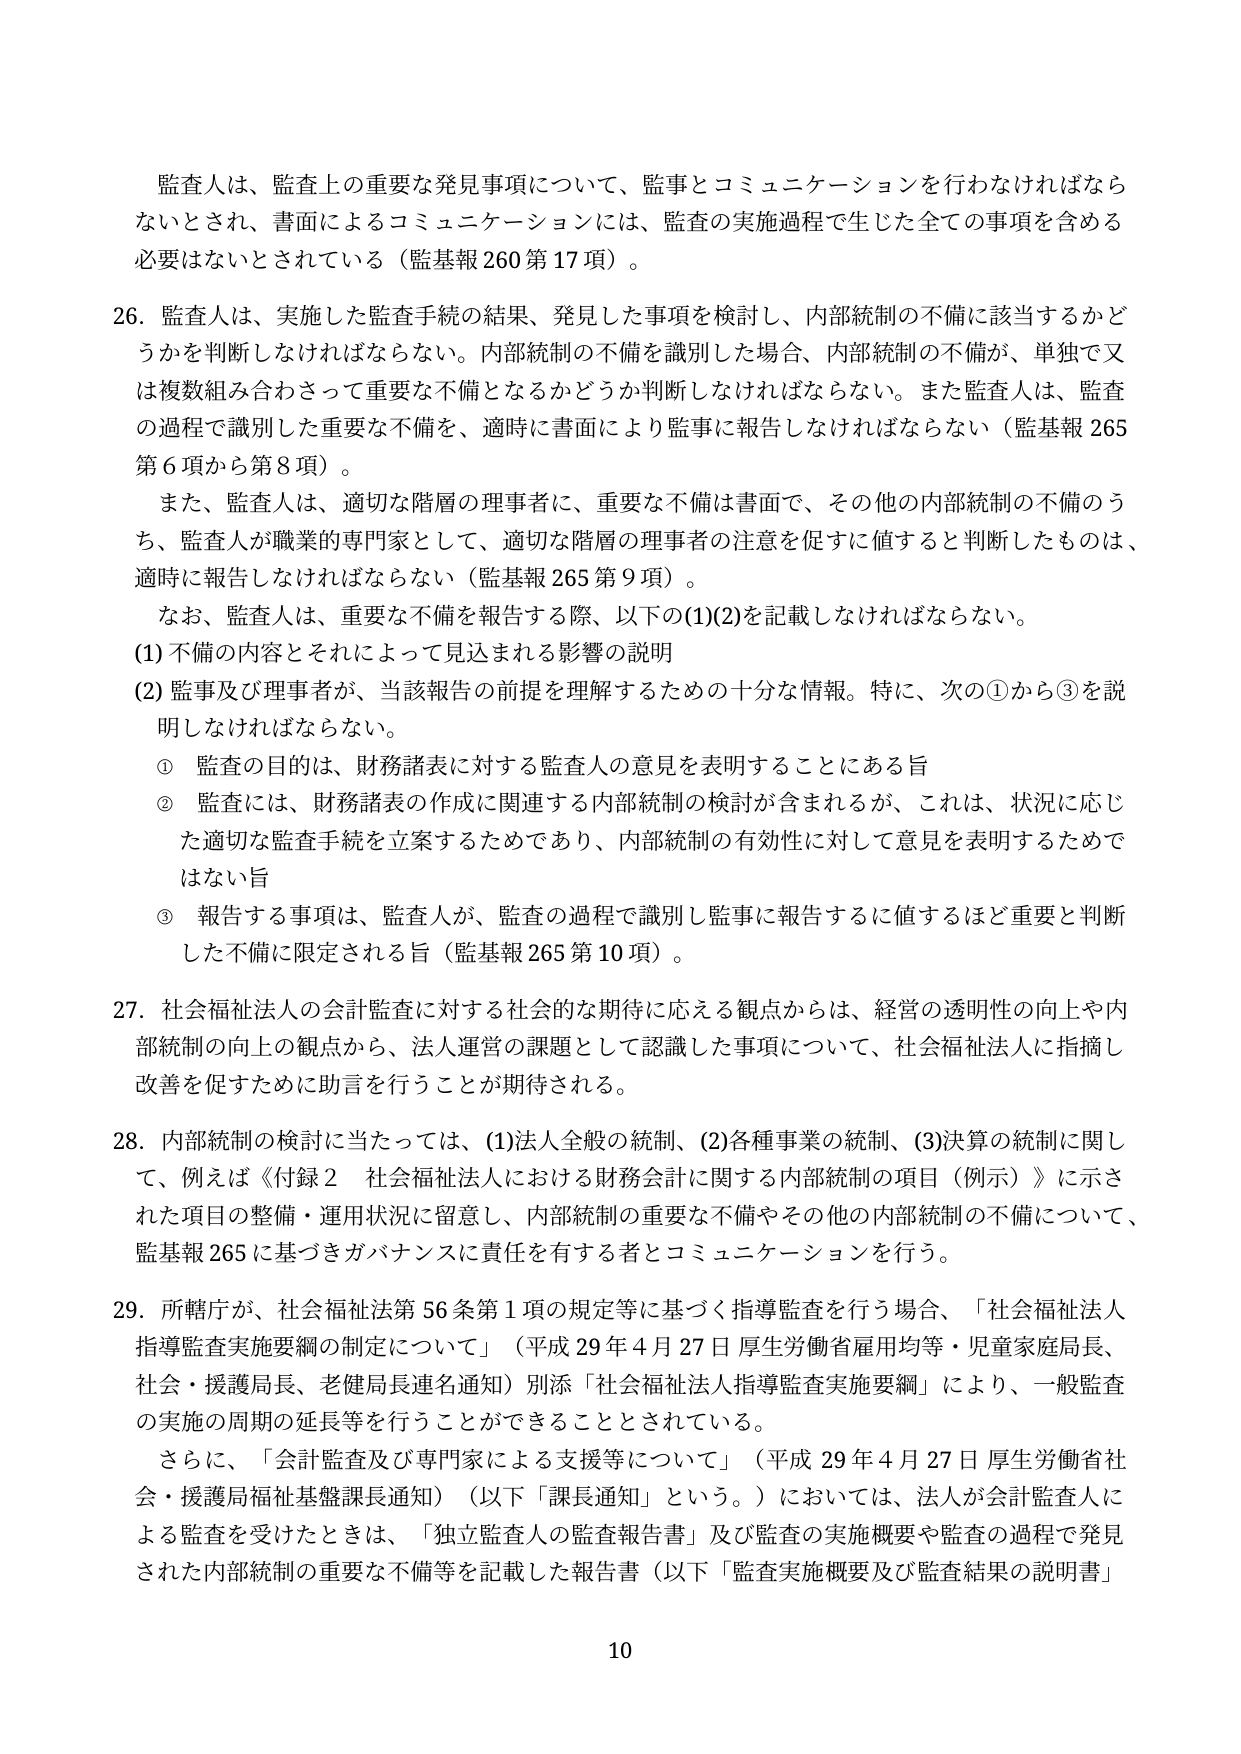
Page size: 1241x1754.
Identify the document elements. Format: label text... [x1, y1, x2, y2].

text 26．監査人は、実施した監査手続の結果、発見した事項を検討し、内部統制の不備に該当するかどうかを判断しなければならない。内部統制の不備を識別した場合、内部統制の不備が、単独で又は複数組み合わさって重要な不備となるかどうか判断しなければならない。また監査人は、監査の過程で識別した重要な不備を、適時に書面により監事に報告しなければならない（監基報265第６項から第８項）。 [112, 296, 1128, 483]
text また、監査人は、適切な階層の理事者に、重要な不備は書面で、その他の内部統制の不備のうち、監査人が職業的専門家として、適切な階層の理事者の注意を促すに値すると判断したものは、適時に報告しなければならない（監基報265第９項）。 [134, 483, 1128, 596]
text なお、監査人は、重要な不備を報告する際、以下の(1)(2)を記載しなければならない。 [134, 596, 1128, 633]
text ② 監査には、財務諸表の作成に関連する内部統制の検討が含まれるが、これは、状況に応じた適切な監査手続を立案するためであり、内部統制の有効性に対して意見を表明するためではない旨 [156, 783, 1128, 896]
text (1) 不備の内容とそれによって見込まれる影響の説明 [134, 633, 1128, 671]
text 28．内部統制の検討に当たっては、(1)法人全般の統制、(2)各種事業の統制、(3)決算の統制に関して、例えば《付録２ 社会福祉法人における財務会計に関する内部統制の項目（例示）》に示された項目の整備・運用状況に留意し、内部統制の重要な不備やその他の内部統制の不備について、監基報265に基づきガバナンスに責任を有する者とコミュニケーションを行う。 [112, 1121, 1128, 1271]
text 29．所轄庁が、社会福祉法第56条第１項の規定等に基づく指導監査を行う場合、「社会福祉法人指導監査実施要綱の制定について」（平成29年４月27日 厚生労働省雇用均等・児童家庭局長、社会・援護局長、老健局長連名通知）別添「社会福祉法人指導監査実施要綱」により、一般監査の実施の周期の延長等を行うことができることとされている。 [112, 1289, 1128, 1439]
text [134, 1439, 1128, 1589]
text ③ 報告する事項は、監査人が、監査の過程で識別し監事に報告するに値するほど重要と判断した不備に限定される旨（監基報265第10項）。 [156, 896, 1128, 971]
text (2) 監事及び理事者が、当該報告の前提を理解するための十分な情報。特に、次の①から③を説明しなければならない。 [134, 671, 1128, 746]
text 27．社会福祉法人の会計監査に対する社会的な期待に応える観点からは、経営の透明性の向上や内部統制の向上の観点から、法人運営の課題として認識した事項について、社会福祉法人に指摘し改善を促すために助言を行うことが期待される。 [112, 989, 1128, 1102]
text ① 監査の目的は、財務諸表に対する監査人の意見を表明することにある旨 [156, 746, 1128, 783]
text 監査人は、監査上の重要な発見事項について、監事とコミュニケーションを行わなければならないとされ、書面によるコミュニケーションには、監査の実施過程で生じた全ての事項を含める必要はないとされている（監基報260第17項）。 [134, 164, 1128, 277]
